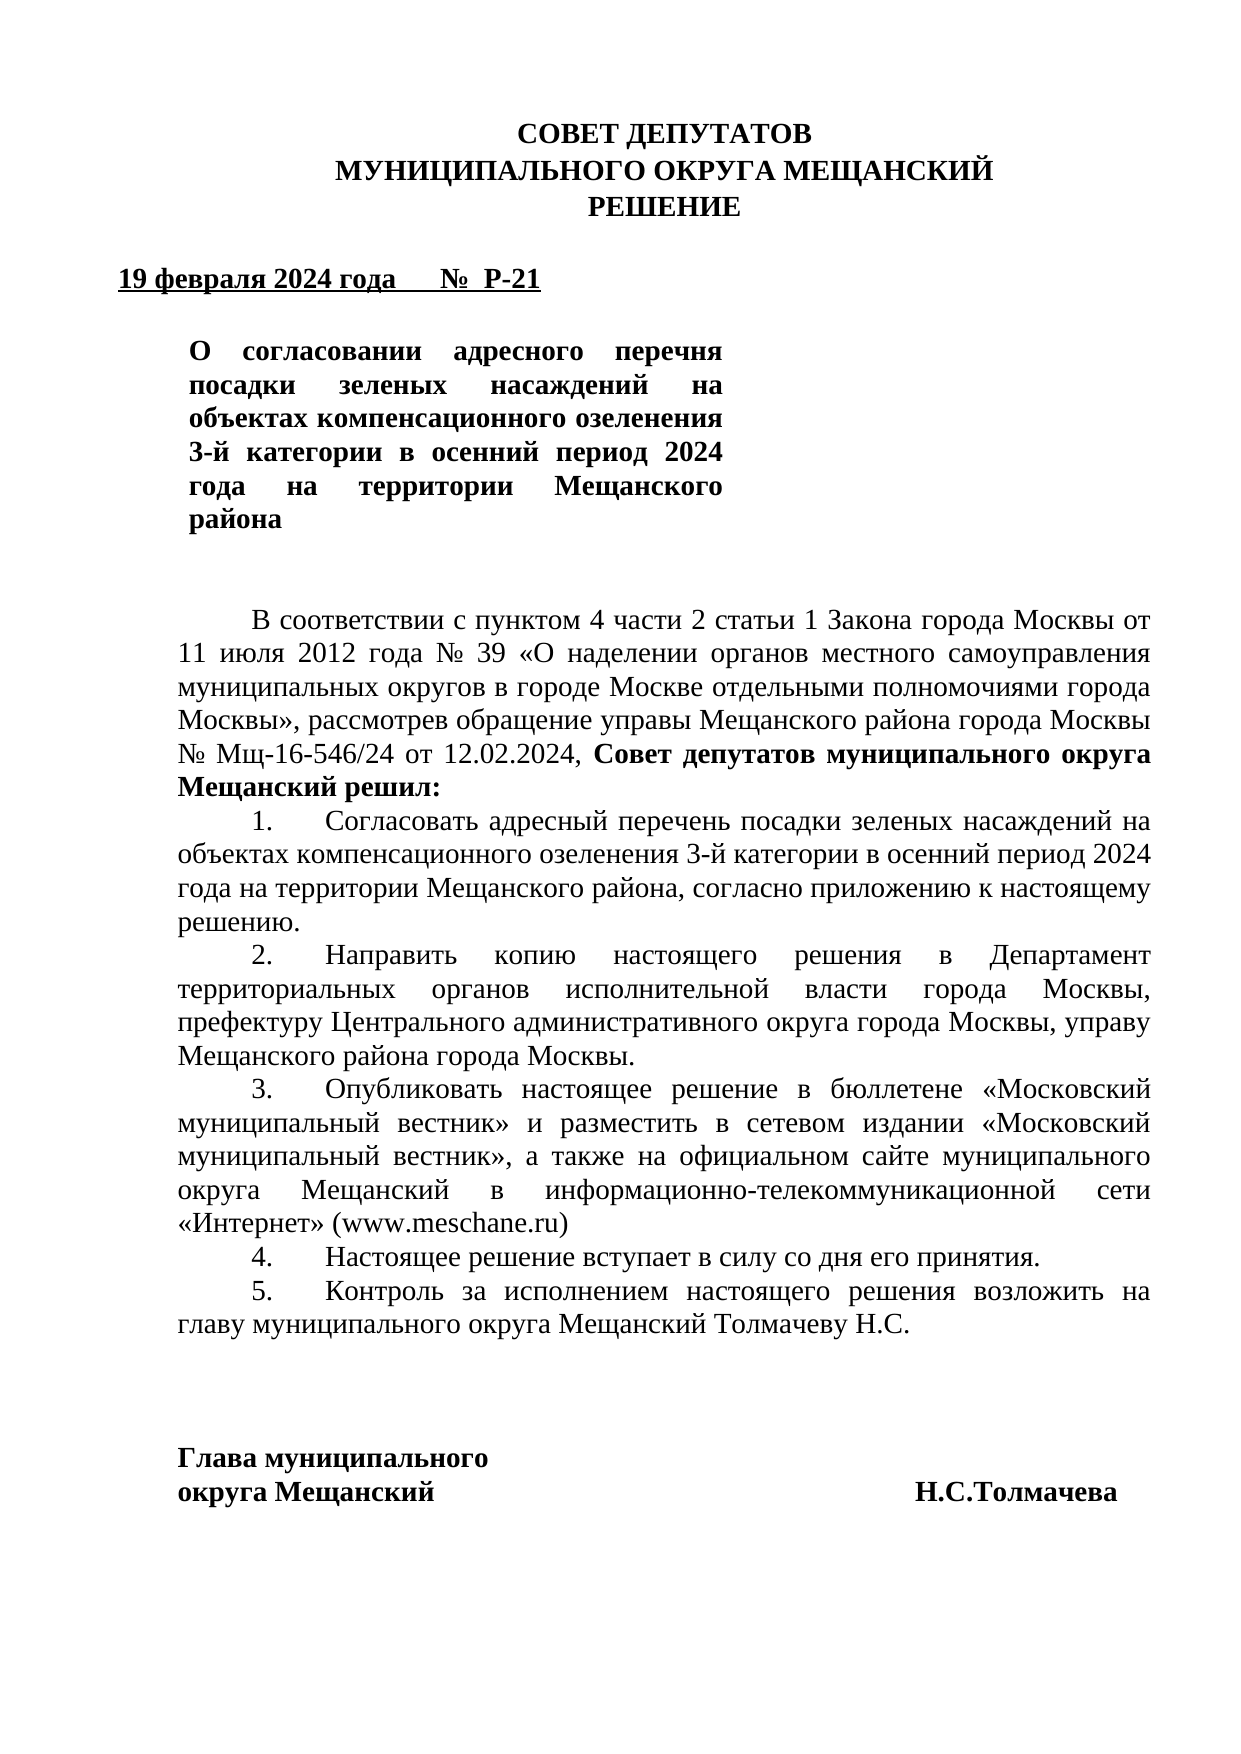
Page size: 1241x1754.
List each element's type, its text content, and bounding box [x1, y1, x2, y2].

list 5. Контроль за исполнением настоящего решения возложить на главу муниципального округа Мещанский Толмачеву Н.С. [177, 1273, 1152, 1340]
text В соответствии с пунктом 4 части 2 статьи 1 Закона города Москвы от 11 июля 2012 года № 39 «О наделении органов местного самоуправления муниципальных округов в городе Москве отдельными полномочиями города Москвы», рассмотрев обращение управы Мещанского района города Москвы № Мщ-16-546/24 от 12.02.2024, Совет депутатов муниципального округа Мещанский решил: [177, 602, 1152, 803]
text 4. Настоящее решение вступает в силу со дня его принятия. [177, 1239, 1152, 1273]
text 3. Опубликовать настоящее решение в бюллетене «Московский муниципальный вестник» и разместить в сетевом издании «Московский муниципальный вестник», а также на официальном сайте муниципального округа Мещанский в информационно-телекоммуникационной сети «Интернет» (www.meschane.ru) [177, 1071, 1152, 1239]
text 1. Согласовать адресный перечень посадки зеленых насаждений на объектах компенсационного озеленения 3-й категории в осенний период 2024 года на территории Мещанского района, согласно приложению к настоящему решению. [177, 803, 1152, 937]
text округа Мещанский Н.С.Толмачева [177, 1474, 1152, 1507]
text СОВЕТ ДЕПУТАТОВ [177, 117, 1152, 150]
text Глава муниципального [177, 1440, 1152, 1474]
text 19 февраля 2024 года № Р-21 [103, 261, 1152, 295]
text РЕШЕНИЕ [177, 189, 1152, 222]
table_header О согласовании адресного перечня посадки зеленых насаждений на объектах компенсационного озеленения 3-й категории в осенний период 2024 года на территории Мещанского района [177, 334, 723, 535]
text 2. Направить копию настоящего решения в Департамент территориальных органов исполнительной власти города Москвы, префектуру Центрального административного округа города Москвы, управу Мещанского района города Москвы. [177, 937, 1152, 1071]
text МУНИЦИПАЛЬНОГО ОКРУГА МЕЩАНСКИЙ [177, 153, 1152, 186]
